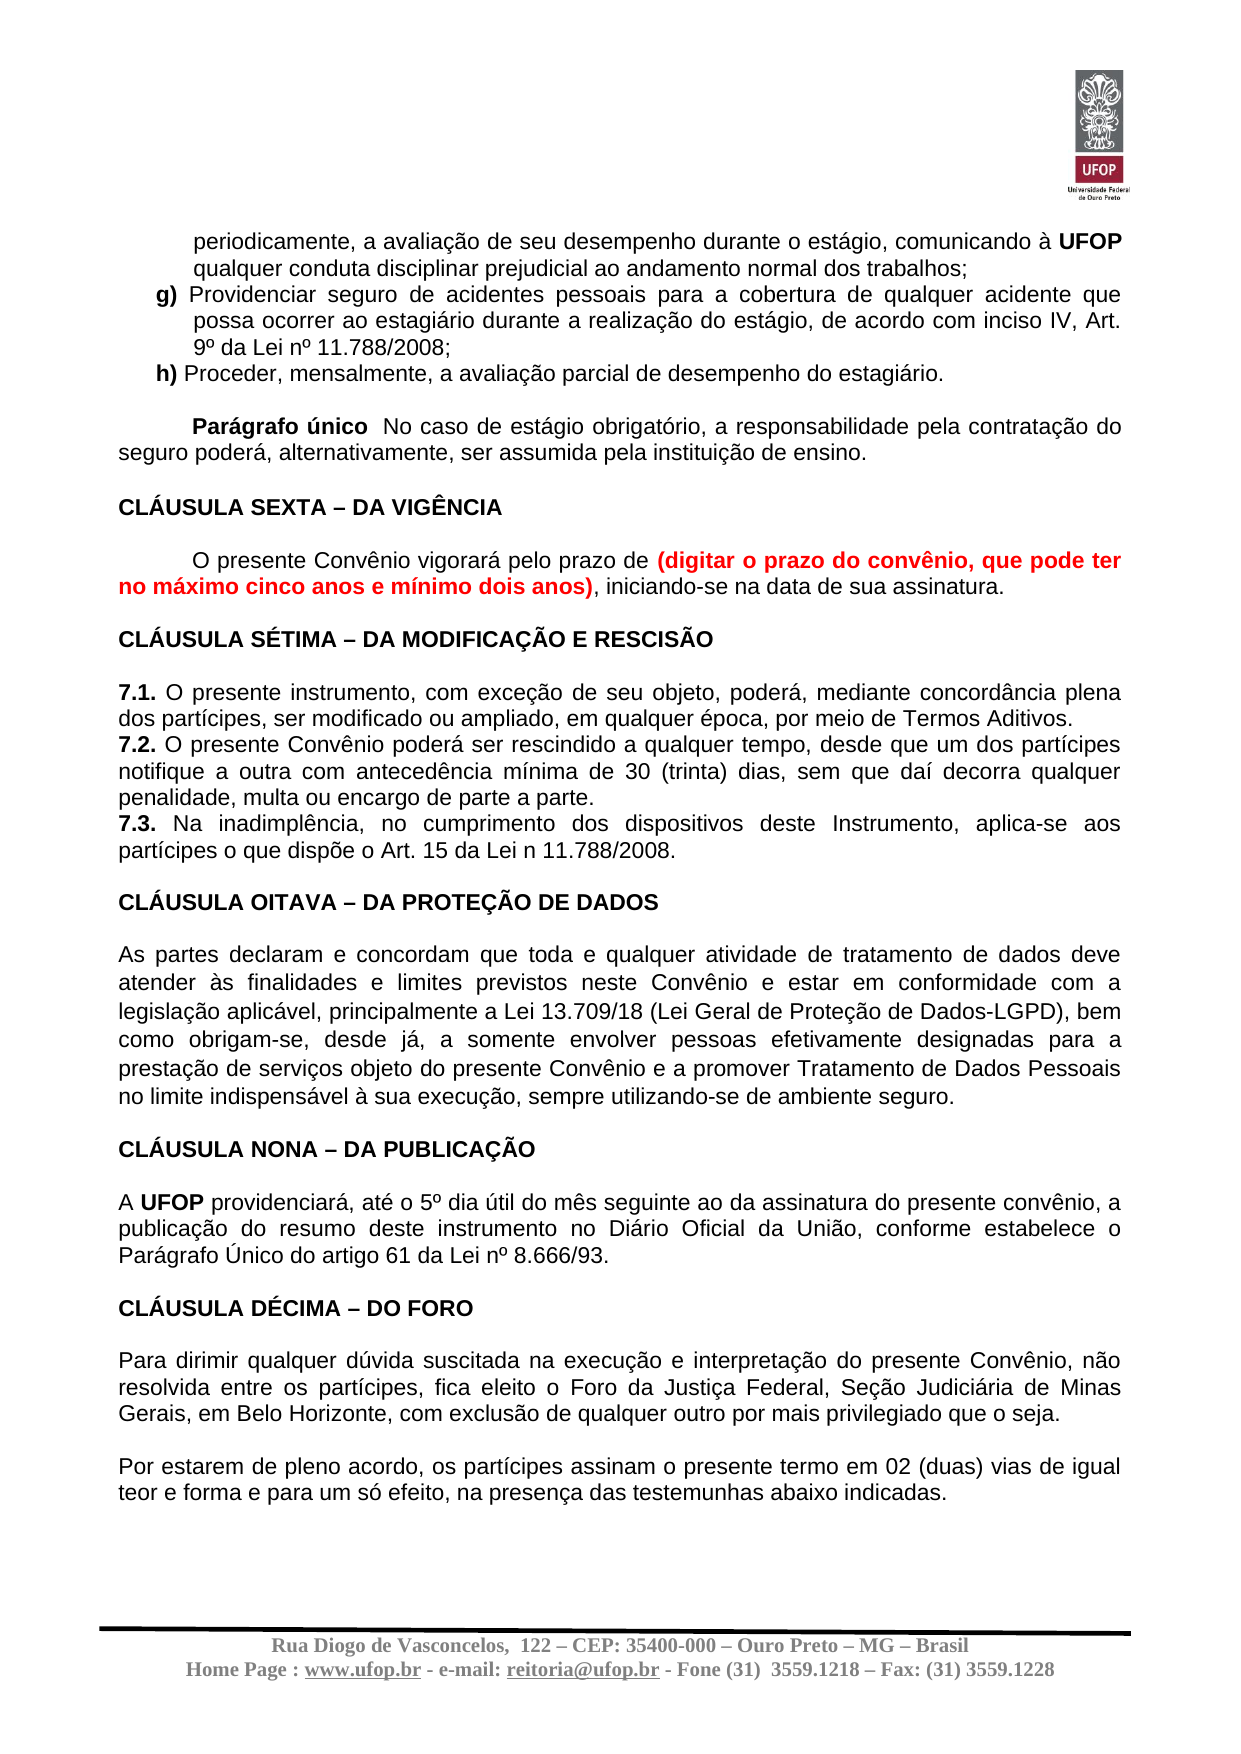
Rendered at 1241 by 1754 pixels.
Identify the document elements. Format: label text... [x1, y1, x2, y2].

text CLÁUSULA OITAVA – DA PROTEÇÃO DE DADOS [118, 889, 1122, 916]
text g) Providenciar seguro de acidentes pessoais para a cobertura de qualquer acidente que possa ocorrer ao estagiário durante a realização do estágio, de acordo com inciso IV, Art. 9º da Lei nº 11.788/2008; [156, 281, 1122, 360]
text 7.2. O presente Convênio poderá ser rescindido a qualquer tempo, desde que um dos partícipes notifique a outra com antecedência mínima de 30 (trinta) dias, sem que daí decorra qualquer penalidade, multa ou encargo de parte a parte. [118, 731, 1122, 810]
text CLÁUSULA SEXTA – DA VIGÊNCIA [118, 494, 1122, 520]
text A UFOP providenciará, até o 5º dia útil do mês seguinte ao da assinatura do presente convênio, a publicação do resumo deste instrumento no Diário Oficial da União, conforme estabelece o Parágrafo Único do artigo 61 da Lei nº 8.666/93. [118, 1189, 1122, 1268]
text CLÁUSULA NONA – DA PUBLICAÇÃO [118, 1136, 1122, 1163]
text Por estarem de pleno acordo, os partícipes assinam o presente termo em 02 (duas) vias de igual teor e forma e para um só efeito, na presença das testemunhas abaixo indicadas. [118, 1453, 1122, 1505]
text CLÁUSULA DÉCIMA – DO FORO [118, 1294, 1122, 1321]
text 7.3. Na inadimplência, no cumprimento dos dispositivos deste Instrumento, aplica-se aos partícipes o que dispõe o Art. 15 da Lei n 11.788/2008. [118, 810, 1122, 863]
text Para dirimir qualquer dúvida suscitada na execução e interpretação do presente Convênio, não resolvida entre os partícipes, fica eleito o Foro da Justiça Federal, Seção Judiciária de Minas Gerais, em Belo Horizonte, com exclusão de qualquer outro por mais privilegiado que o seja. [118, 1347, 1122, 1426]
picture [1068, 70, 1130, 200]
text Parágrafo único No caso de estágio obrigatório, a responsabilidade pela contratação do seguro poderá, alternativamente, ser assumida pela instituição de ensino. [118, 413, 1122, 465]
text As partes declaram e concordam que toda e qualquer atividade de tratamento de dados deve atender às finalidades e limites previstos neste Convênio e estar em conformidade com a legislação aplicável, principalmente a Lei 13.709/18 (Lei Geral de Proteção de Dados-LGPD), bem como obrigam-se, desde já, a somente envolver pessoas efetivamente designadas para a prestação de serviços objeto do presente Convênio e a promover Tratamento de Dados Pessoais no limite indispensável à sua execução, sempre utilizando-se de ambiente seguro. [118, 941, 1122, 1109]
text 7.1. O presente instrumento, com exceção de seu objeto, poderá, mediante concordância plena dos partícipes, ser modificado ou ampliado, em qualquer época, por meio de Termos Aditivos. [118, 678, 1122, 731]
text h) Proceder, mensalmente, a avaliação parcial de desempenho do estagiário. [156, 360, 1122, 386]
text CLÁUSULA SÉTIMA – DA MODIFICAÇÃO E RESCISÃO [118, 626, 1122, 652]
text O presente Convênio vigorará pelo prazo de (digitar o prazo do convênio, que pode ter no máximo cinco anos e mínimo dois anos), iniciando-se na data de sua assinatura. [118, 547, 1122, 599]
